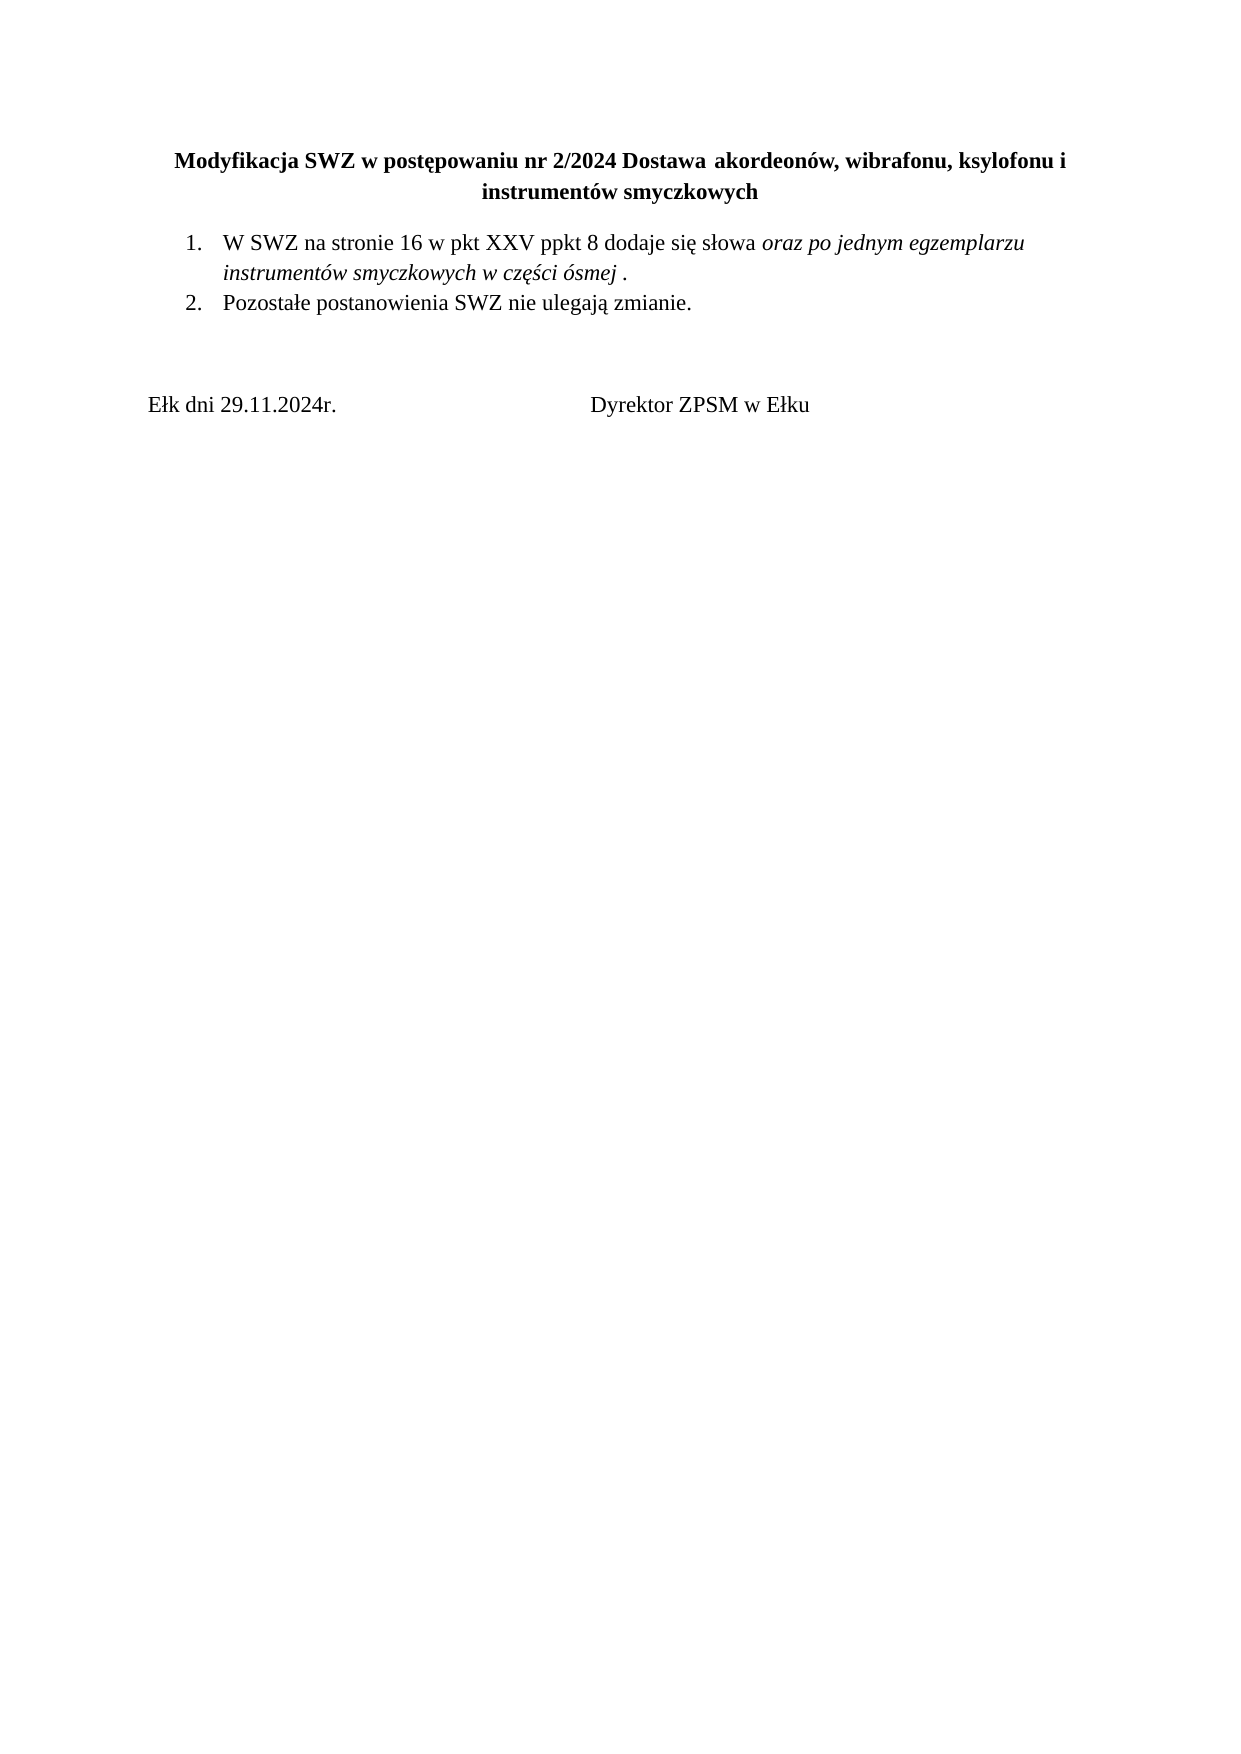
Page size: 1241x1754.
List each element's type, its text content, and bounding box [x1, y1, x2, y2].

text Ełk dni 29.11.2024r. Dyrektor ZPSM w Ełku [148, 391, 1093, 418]
list W SWZ na stronie 16 w pkt XXV ppkt 8 dodaje się słowa oraz po jednym egzemplarzu instrumentów smyczkowych w części ósmej . [185, 229, 1093, 285]
list Pozostałe postanowienia SWZ nie ulegają zmianie. [185, 289, 1093, 316]
text Modyfikacja SWZ w postępowaniu nr 2/2024 Dostawa akordeonów, wibrafonu, ksylofonu i instrumentów smyczkowych [148, 148, 1093, 204]
